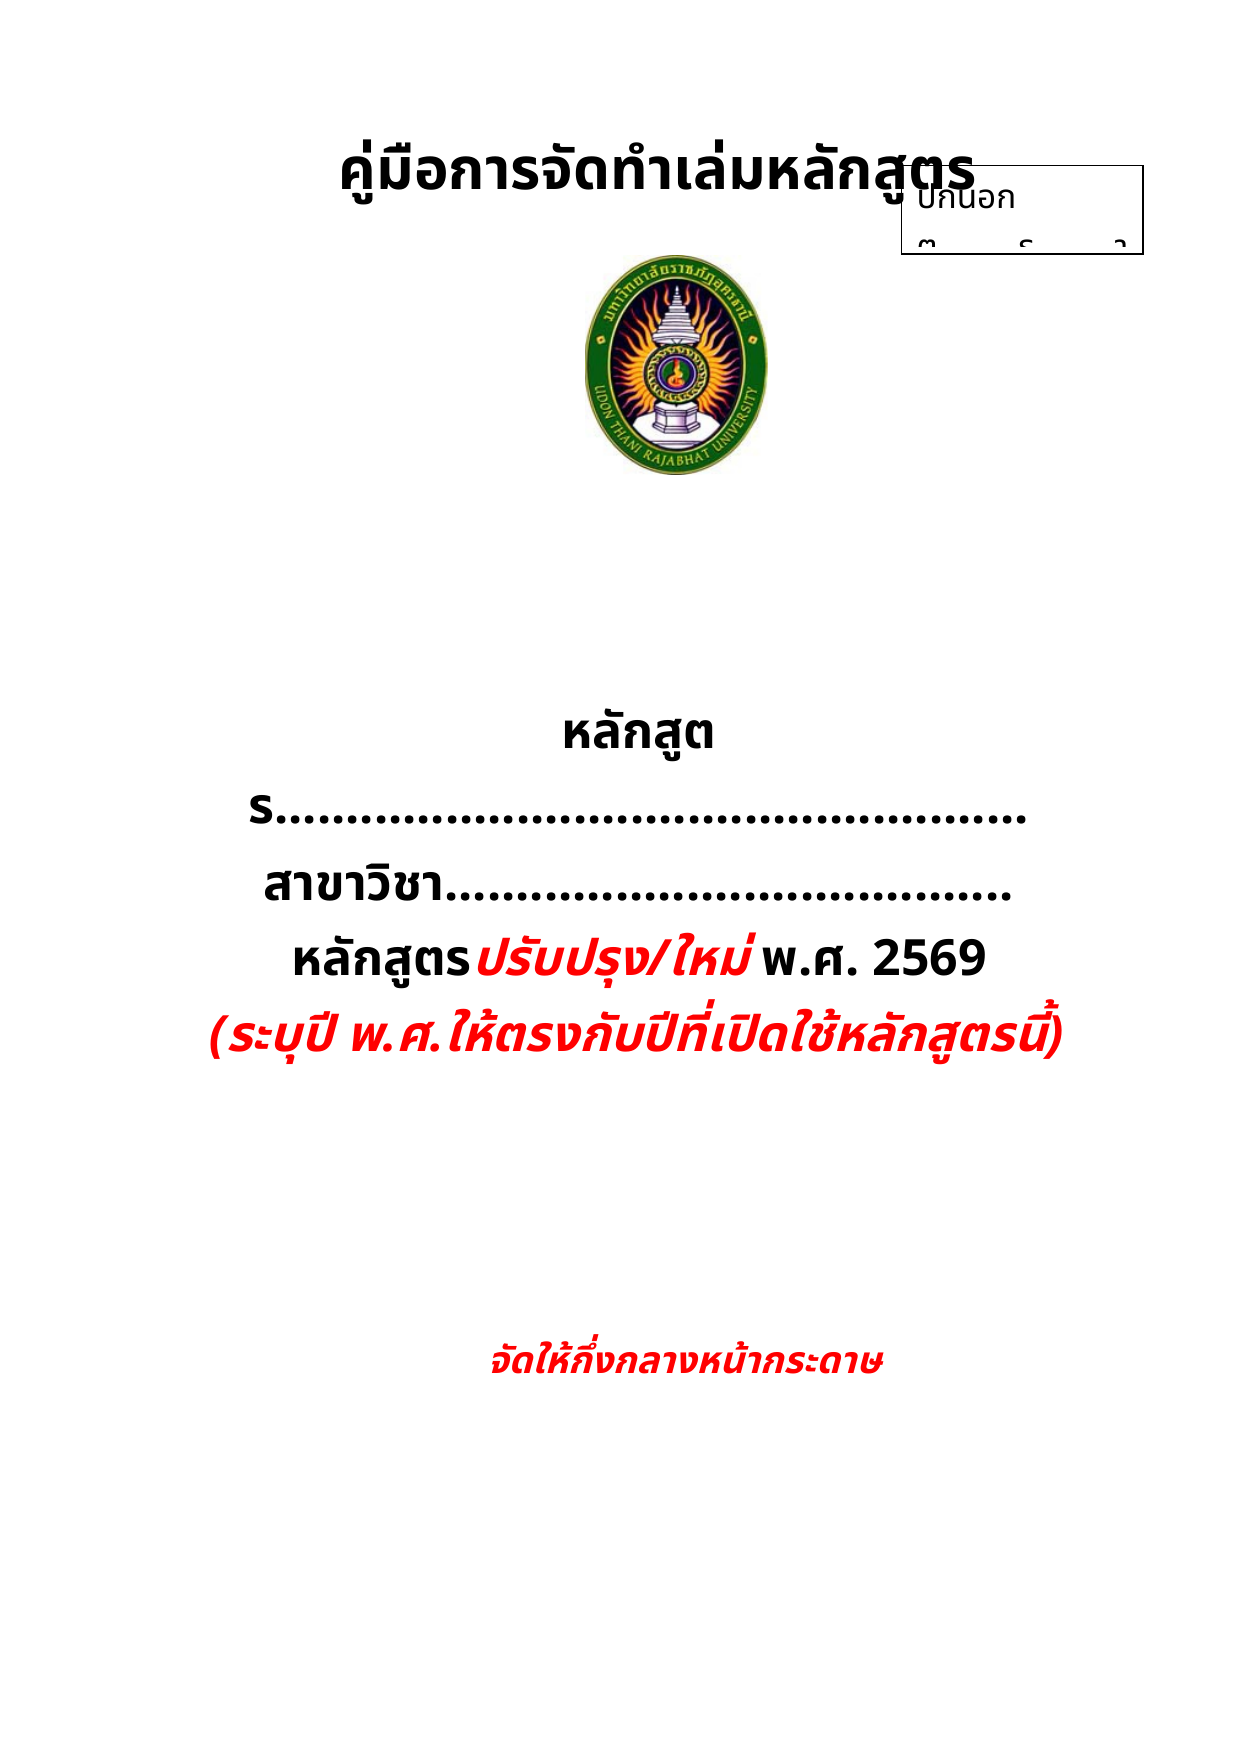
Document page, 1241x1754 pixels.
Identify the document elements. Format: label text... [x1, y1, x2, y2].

text (ระบุปี พ.ศ.ให้ตรงกับปีที่เปิดใช้หลักสูตรนี้) [187, 998, 1090, 1074]
text หลักสูตร..................................................... [187, 695, 1090, 846]
picture [585, 255, 768, 475]
text สาขาวิชา........................................ [187, 846, 1090, 922]
text หลักสูตรปรับปรุง/ใหม่ พ.ศ. 2569 [187, 922, 1090, 998]
